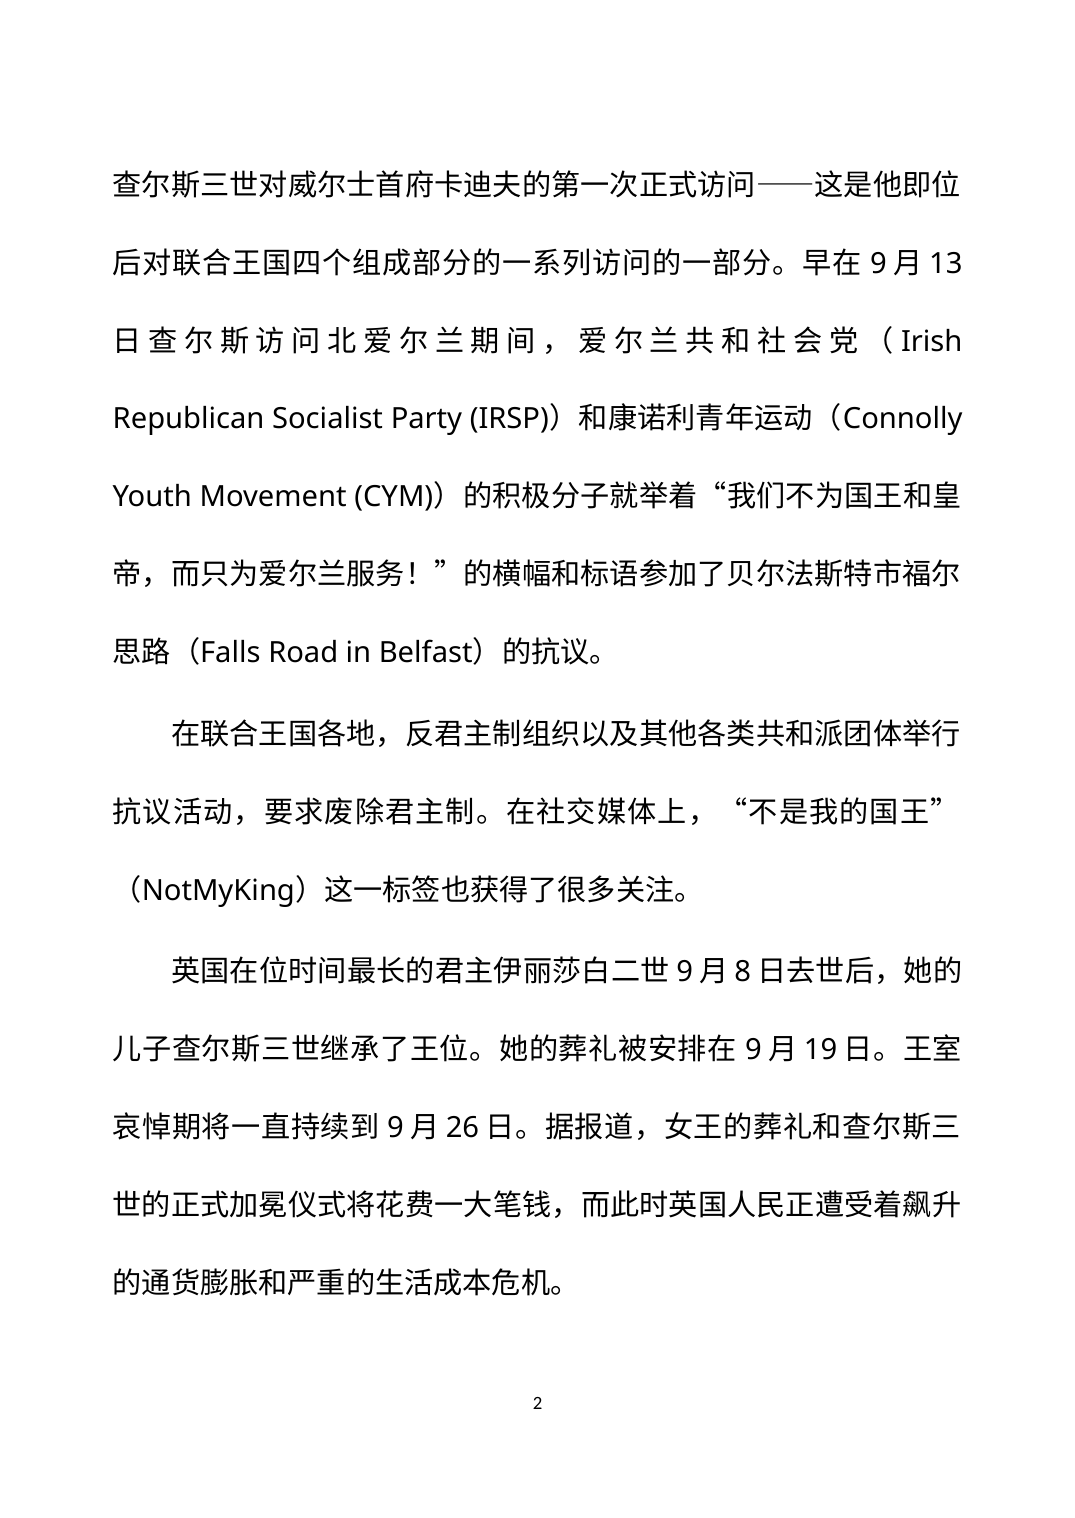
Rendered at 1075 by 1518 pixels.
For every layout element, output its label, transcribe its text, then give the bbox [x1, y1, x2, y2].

text 在联合王国各地，反君主制组织以及其他各类共和派团体举行抗议活动，要求废除君主制。在社交媒体上，“不是我的国王”（NotMyKing）这一标签也获得了很多关注。 [112, 699, 962, 920]
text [112, 150, 962, 682]
text 英国在位时间最长的君主伊丽莎白二世9月8日去世后，她的儿子查尔斯三世继承了王位。她的葬礼被安排在9月19日。王室哀悼期将一直持续到9月26日。据报道，女王的葬礼和查尔斯三世的正式加冕仪式将花费一大笔钱，而此时英国人民正遭受着飙升的通货膨胀和严重的生活成本危机。 [112, 936, 962, 1313]
